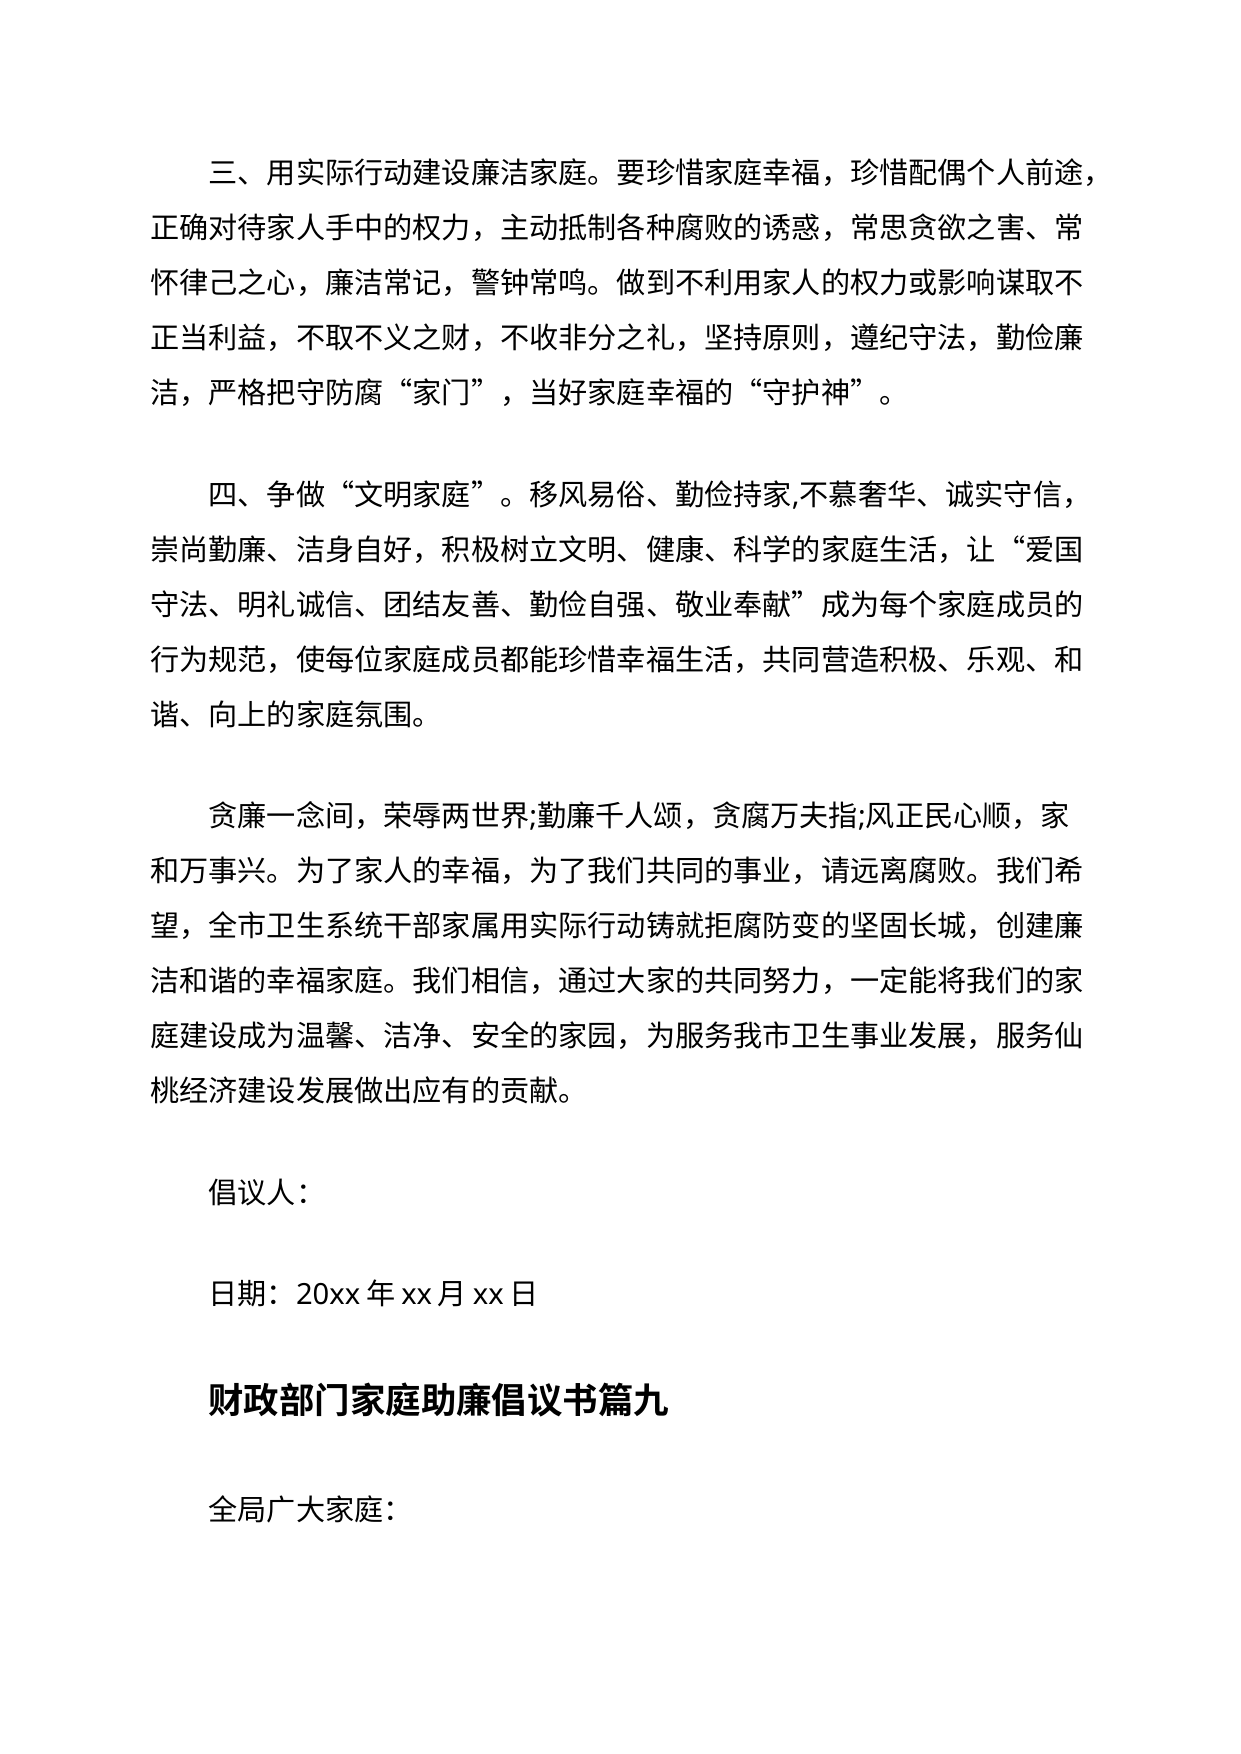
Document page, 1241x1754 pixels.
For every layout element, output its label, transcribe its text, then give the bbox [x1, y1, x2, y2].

text 倡议人： [150, 1169, 1090, 1211]
text 三、用实际行动建设廉洁家庭。要珍惜家庭幸福，珍惜配偶个人前途，正确对待家人手中的权力，主动抵制各种腐败的诱惑，常思贪欲之害、常怀律己之心，廉洁常记，警钟常鸣。做到不利用家人的权力或影响谋取不正当利益，不取不义之财，不收非分之礼，坚持原则，遵纪守法，勤俭廉洁，严格把守防腐“家门”，当好家庭幸福的“守护神”。 [150, 150, 1090, 412]
text 财政部门家庭助廉倡议书篇九 [150, 1373, 1090, 1424]
text 贪廉一念间，荣辱两世界;勤廉千人颂，贪腐万夫指;风正民心顺，家和万事兴。为了家人的幸福，为了我们共同的事业，请远离腐败。我们希望，全市卫生系统干部家属用实际行动铸就拒腐防变的坚固长城，创建廉洁和谐的幸福家庭。我们相信，通过大家的共同努力，一定能将我们的家庭建设成为温馨、洁净、安全的家园，为服务我市卫生事业发展，服务仙桃经济建设发展做出应有的贡献。 [150, 793, 1090, 1110]
text 全局广大家庭： [150, 1486, 1090, 1529]
text 四、争做“文明家庭”。移风易俗、勤俭持家,不慕奢华、诚实守信，崇尚勤廉、洁身自好，积极树立文明、健康、科学的家庭生活，让“爱国守法、明礼诚信、团结友善、勤俭自强、敬业奉献”成为每个家庭成员的行为规范，使每位家庭成员都能珍惜幸福生活，共同营造积极、乐观、和谐、向上的家庭氛围。 [150, 471, 1090, 733]
text 日期：20xx年xx月xx日 [150, 1271, 1090, 1313]
